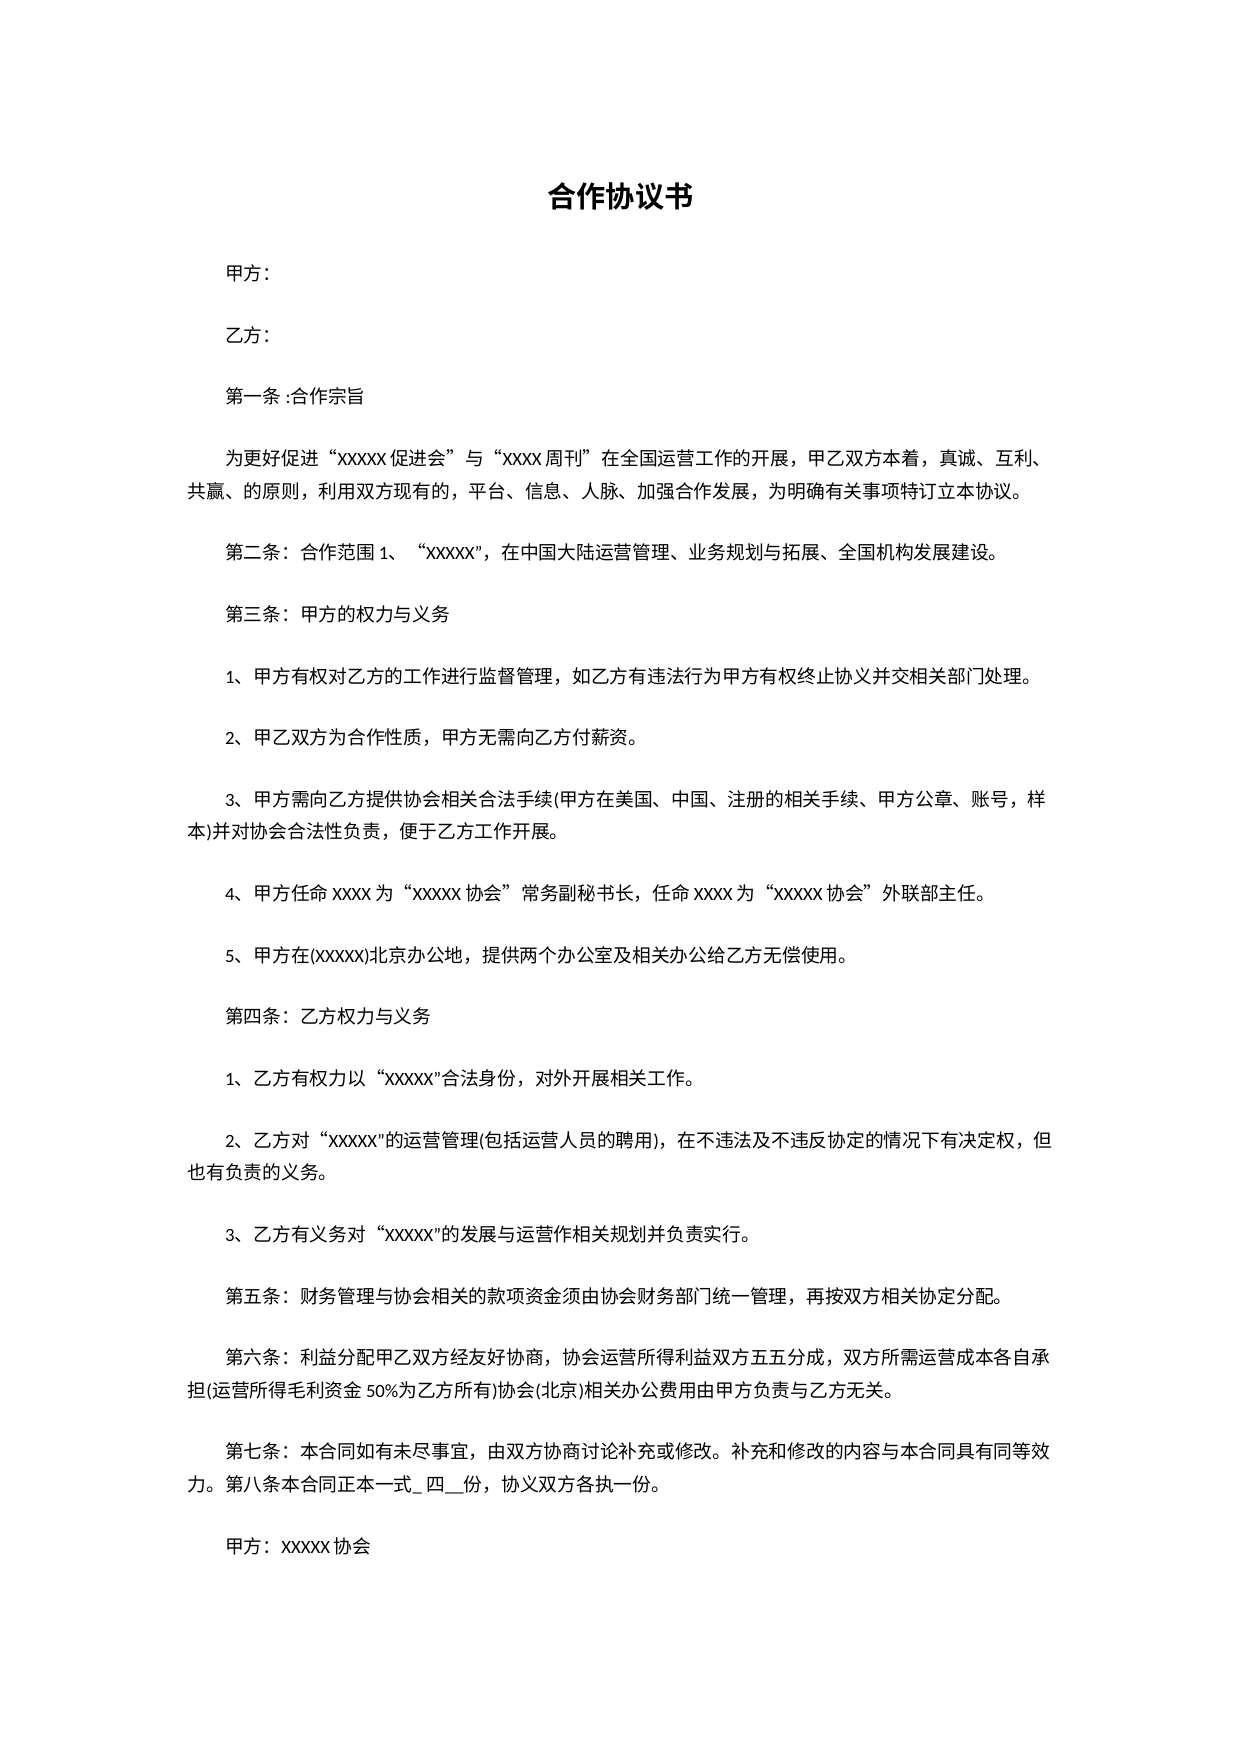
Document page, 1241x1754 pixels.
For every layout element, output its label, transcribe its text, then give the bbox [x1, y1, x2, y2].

text 甲方： [187, 256, 1053, 289]
text 乙方： [187, 318, 1053, 350]
text 为更好促进“XXXXX促进会”与“XXXX周刊”在全国运营工作的开展，甲乙双方本着，真诚、互利、共赢、的原则，利用双方现有的，平台、信息、人脉、加强合作发展，为明确有关事项特订立本协议。 [187, 441, 1053, 506]
text 第四条：乙方权力与义务 [187, 999, 1053, 1032]
text 2、乙方对“XXXXX”的运营管理(包括运营人员的聘用)，在不违法及不违反协定的情况下有决定权，但也有负责的义务。 [187, 1123, 1053, 1188]
text 1、甲方有权对乙方的工作进行监督管理，如乙方有违法行为甲方有权终止协义并交相关部门处理。 [187, 659, 1053, 691]
text 3、甲方需向乙方提供协会相关合法手续(甲方在美国、中国、注册的相关手续、甲方公章、账号，样本)并对协会合法性负责，便于乙方工作开展。 [187, 782, 1053, 847]
text 第三条：甲方的权力与义务 [187, 597, 1053, 629]
text 第二条：合作范围1、“XXXXX”，在中国大陆运营管理、业务规划与拓展、全国机构发展建设。 [187, 535, 1053, 568]
text 第一条 :合作宗旨 [187, 379, 1053, 412]
text 第七条：本合同如有未尽事宜，由双方协商讨论补充或修改。补充和修改的内容与本合同具有同等效力。第八条本合同正本一式_ 四__份，协义双方各执一份。 [187, 1434, 1053, 1499]
text 第五条：财务管理与协会相关的款项资金须由协会财务部门统一管理，再按双方相关协定分配。 [187, 1279, 1053, 1311]
text 甲方：XXXXX协会 [187, 1529, 1053, 1561]
text 3、乙方有义务对“XXXXX”的发展与运营作相关规划并负责实行。 [187, 1217, 1053, 1249]
text 5、甲方在(XXXXX)北京办公地，提供两个办公室及相关办公给乙方无偿使用。 [187, 938, 1053, 970]
text 2、甲乙双方为合作性质，甲方无需向乙方付薪资。 [187, 720, 1053, 753]
text 合作协议书 [187, 162, 1053, 227]
text 1、乙方有权力以“XXXXX”合法身份，对外开展相关工作。 [187, 1061, 1053, 1094]
text 4、甲方任命XXXX为“XXXXX协会”常务副秘书长，任命XXXX为“XXXXX协会”外联部主任。 [187, 876, 1053, 909]
text 第六条：利益分配甲乙双方经友好协商，协会运营所得利益双方五五分成，双方所需运营成本各自承担(运营所得毛利资金50%为乙方所有)协会(北京)相关办公费用由甲方负责与乙方无关。 [187, 1340, 1053, 1405]
